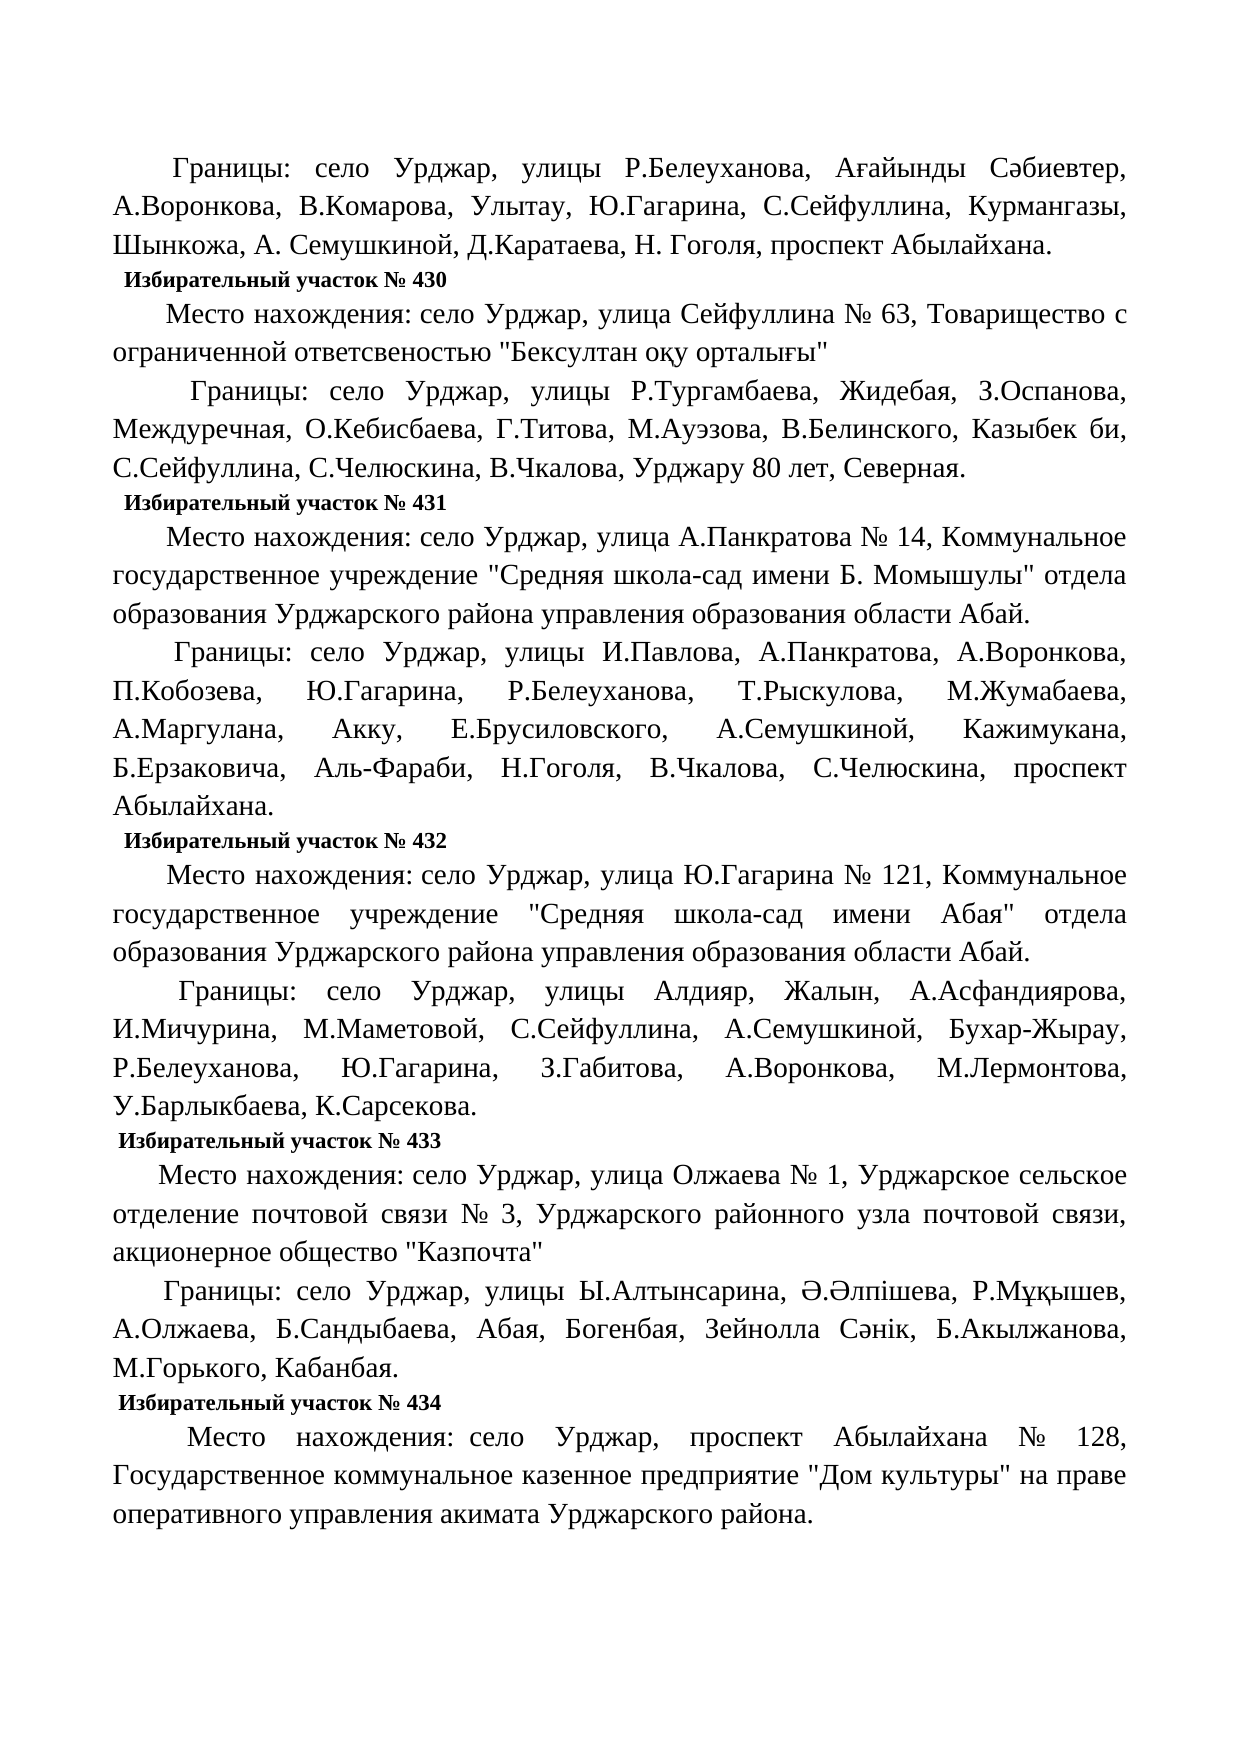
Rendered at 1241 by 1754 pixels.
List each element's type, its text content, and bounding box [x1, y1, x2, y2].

text Избирательный участок № 432 [112, 827, 1128, 853]
text Место нахождения: село Урджар, проспект Абылайхана № 128, Государственное коммунальное казенное предприятие "Дом культуры" на праве оперативного управления акимата Урджарского района. [112, 1419, 1128, 1529]
text Избирательный участок № 433 [112, 1127, 1128, 1153]
text Место нахождения: село Урджар, улица Сейфуллина № 63, Товарищество с ограниченной ответсвеностью "Бексултан оқу орталығы" [112, 296, 1128, 368]
text Избирательный участок № 434 [112, 1388, 1128, 1415]
text Границы: село Урджар, улицы Р.Белеуханова, Ағайынды Сәбиевтер, А.Воронкова, В.Комарова, Улытау, Ю.Гагарина, С.Сейфуллина, Курмангазы, Шынкожа, А. Семушкиной, Д.Каратаева, Н. Гоголя, проспект Абылайхана. [112, 150, 1128, 261]
text Место нахождения: село Урджар, улица Олжаева № 1, Урджарское сельское отделение почтовой связи № 3, Урджарского районного узла почтовой связи, акционерное общество "Казпочта" [112, 1157, 1128, 1268]
text Избирательный участок № 430 [112, 266, 1128, 292]
text Место нахождения: село Урджар, улица Ю.Гагарина № 121, Коммунальное государственное учреждение "Средняя школа-сад имени Абая" отдела образования Урджарского района управления образования области Абай. [112, 857, 1128, 968]
text Границы: село Урджар, улицы Р.Тургамбаева, Жидебая, З.Оспанова, Междуречная, О.Кебисбаева, Г.Титова, М.Ауэзова, В.Белинского, Казыбек би, С.Сейфуллина, С.Челюскина, В.Чкалова, Урджару 80 лет, Северная. [112, 373, 1128, 483]
text Границы: село Урджар, улицы И.Павлова, А.Панкратова, А.Воронкова, П.Кобозева, Ю.Гагарина, Р.Белеуханова, Т.Рыскулова, М.Жумабаева, А.Маргулана, Акку, Е.Брусиловского, А.Семушкиной, Кажимукана, Б.Ерзаковича, Аль-Фараби, Н.Гоголя, В.Чкалова, С.Челюскина, проспект Абылайхана. [112, 634, 1128, 822]
text Границы: село Урджар, улицы Алдияр, Жалын, А.Асфандиярова, И.Мичурина, М.Маметовой, С.Сейфуллина, А.Семушкиной, Бухар-Жырау, Р.Белеуханова, Ю.Гагарина, З.Габитова, А.Воронкова, М.Лермонтова, У.Барлыкбаева, К.Сарсекова. [112, 973, 1128, 1122]
text Место нахождения: село Урджар, улица А.Панкратова № 14, Коммунальное государственное учреждение "Средняя школа-сад имени Б. Момышулы" отдела образования Урджарского района управления образования области Абай. [112, 519, 1128, 629]
text Избирательный участок № 431 [112, 488, 1128, 515]
text Границы: село Урджар, улицы Ы.Алтынсарина, Ә.Әлпішева, Р.Мұқышев, А.Олжаева, Б.Сандыбаева, Абая, Богенбая, Зейнолла Сәнік, Б.Акылжанова, М.Горького, Кабанбая. [112, 1273, 1128, 1383]
